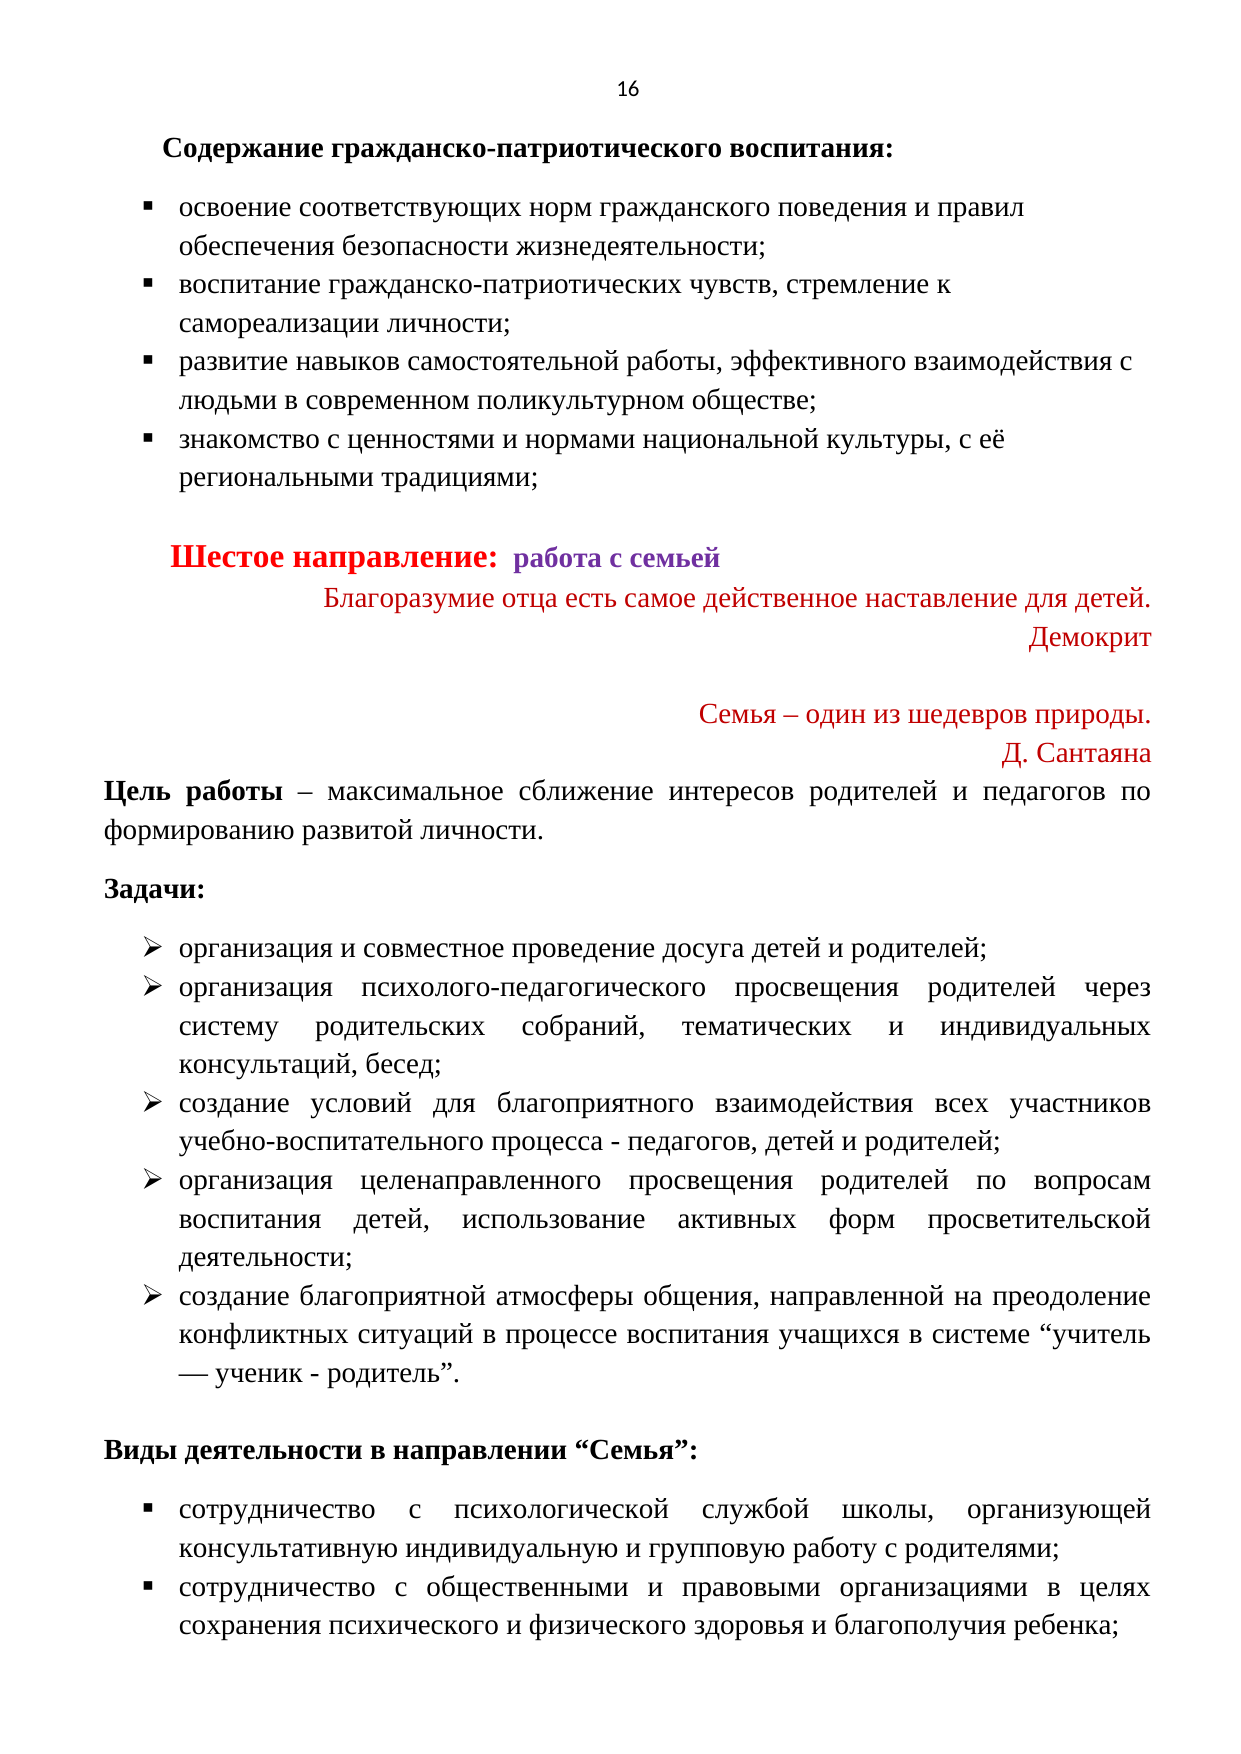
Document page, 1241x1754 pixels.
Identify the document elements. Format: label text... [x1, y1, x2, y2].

list воспитание гражданско-патриотических чувств, стремление к самореализации личности; [141, 266, 1152, 338]
list организация целенаправленного просвещения родителей по вопросам воспитания детей, использование активных форм просветительской деятельности; [141, 1162, 1152, 1273]
list создание благоприятной атмосферы общения, направленной на преодоление конфликтных ситуаций в процессе воспитания учащихся в системе “учитель — ученик - родитель”. [141, 1278, 1152, 1388]
text Д. Сантаяна [103, 735, 1152, 768]
text Задачи: [103, 871, 1152, 905]
list организация и совместное проведение досуга детей и родителей; [141, 931, 1152, 964]
list сотрудничество с общественными и правовыми организациями в целях сохранения психического и физического здоровья и благополучия ребенка; [141, 1569, 1152, 1641]
text Содержание гражданско-патриотического воспитания: [103, 130, 1152, 163]
list организация психолого-педагогического просвещения родителей через систему родительских собраний, тематических и индивидуальных консультаций, бесед; [141, 969, 1152, 1080]
text Шестое направление: работа с семьей [103, 536, 1152, 575]
text Виды деятельности в направлении “Семья”: [103, 1432, 1152, 1466]
list развитие навыков самостоятельной работы, эффективного взаимодействия с людьми в современном поликультурном обществе; [141, 343, 1152, 416]
list сотрудничество с психологической службой школы, организующей консультативную индивидуальную и групповую работу с родителями; [141, 1491, 1152, 1564]
list освоение соответствующих норм гражданского поведения и правил обеспечения безопасности жизнедеятельности; [141, 189, 1152, 261]
text Благоразумие отца есть самое действенное наставление для детей. [103, 581, 1152, 614]
list создание условий для благоприятного взаимодействия всех участников учебно-воспитательного процесса - педагогов, детей и родителей; [141, 1085, 1152, 1157]
list знакомство с ценностями и нормами национальной культуры, с её региональными традициями; [141, 421, 1152, 493]
text Семья – один из шедевров природы. [103, 696, 1152, 730]
text Демокрит [103, 619, 1152, 653]
text Цель работы – максимальное сближение интересов родителей и педагогов по формированию развитой личности. [103, 773, 1152, 845]
